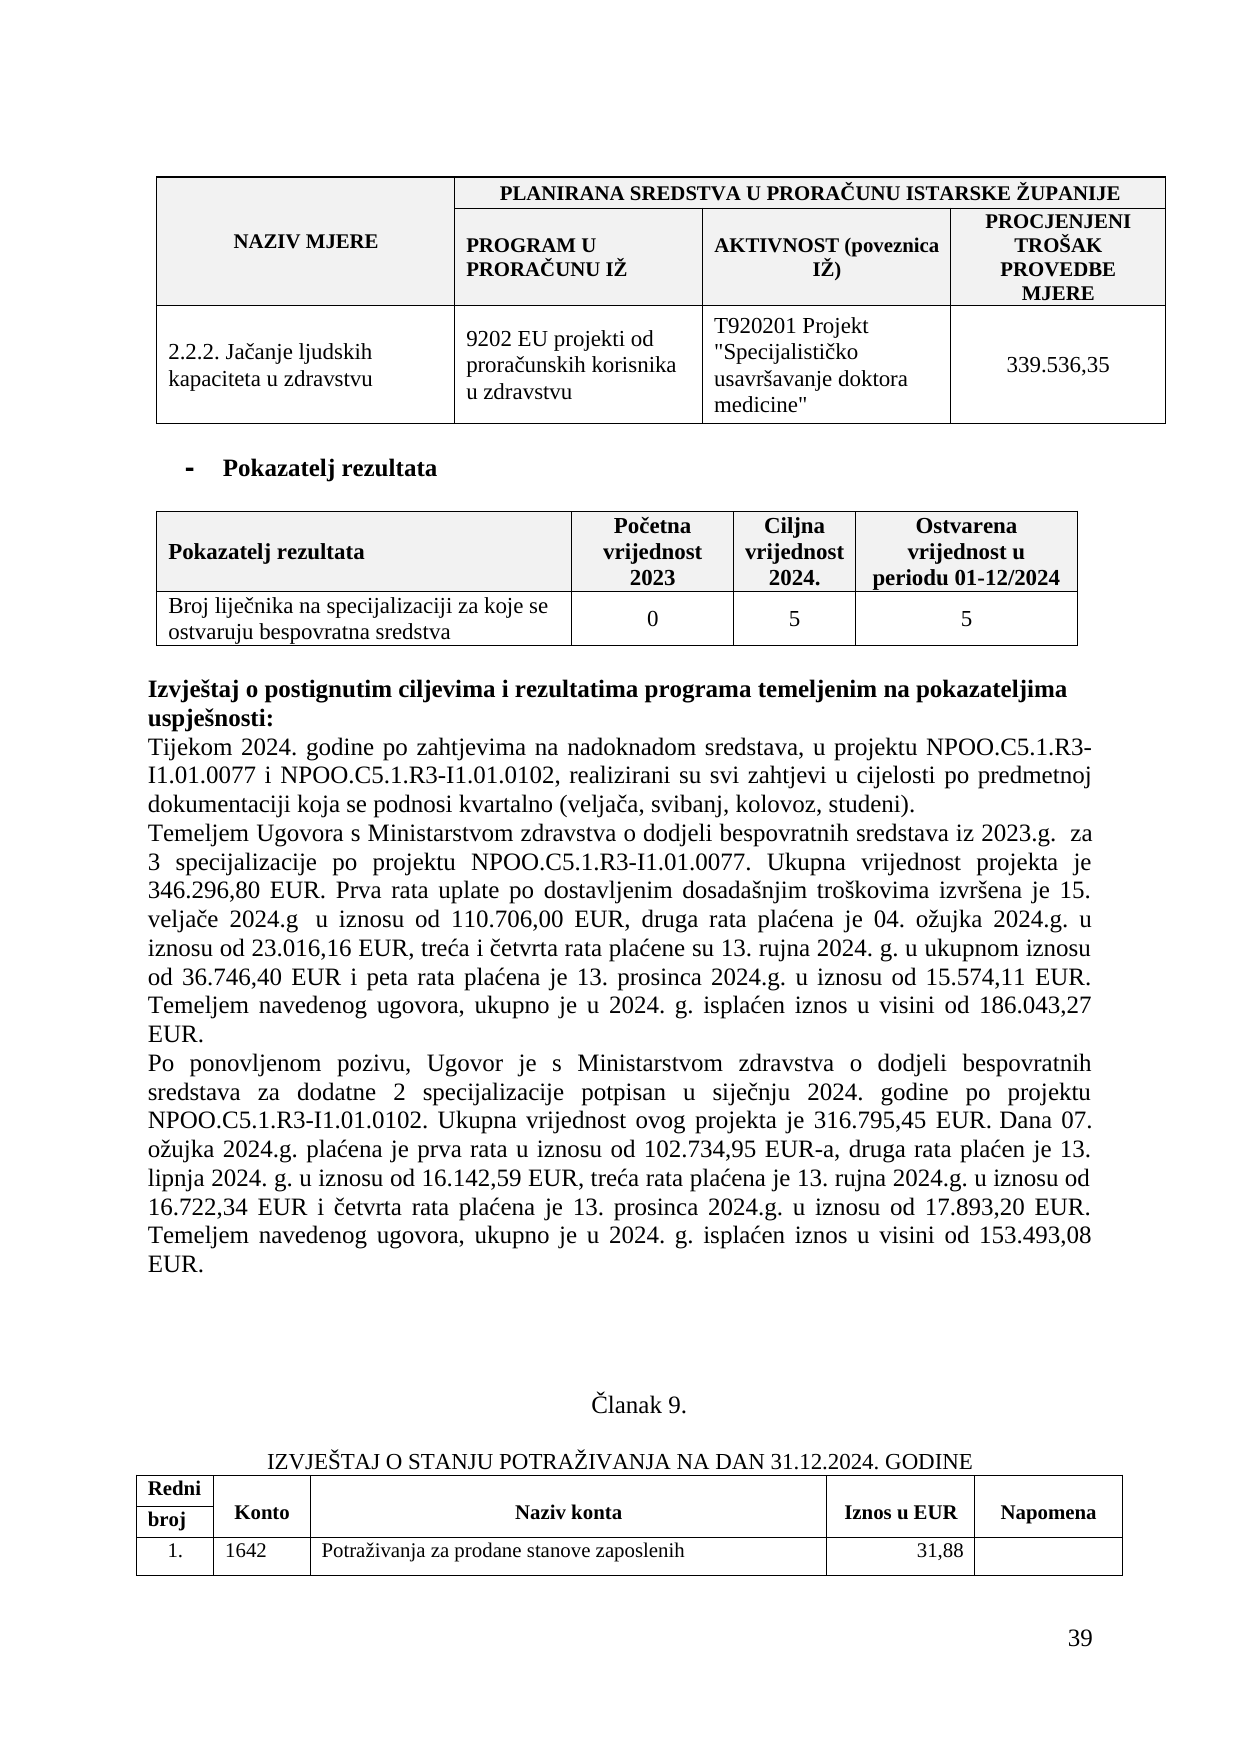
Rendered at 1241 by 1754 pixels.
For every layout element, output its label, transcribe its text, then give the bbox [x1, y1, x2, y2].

table_cell PROGRAM U PRORAČUNU IŽ [455, 209, 702, 305]
table_header NAZIV MJERE [157, 178, 454, 305]
table_header Početna vrijednost 2023 [572, 512, 733, 591]
text Po ponovljenom pozivu, Ugovor je s Ministarstvom zdravstva o dodjeli bespovratnih sredstava za dodatne 2 specijalizacije potpisan u siječnju 2024. godine po projektu NPOO.C5.1.R3-I1.01.0102. Ukupna vrijednost ovog projekta je 316.795,45 EUR. Dana 07. ožujka 2024.g. plaćena je prva rata u iznosu od 102.734,95 EUR-a, druga rata plaćen je 13. lipnja 2024. g. u iznosu od 16.142,59 EUR, treća rata plaćena je 13. rujna 2024.g. u iznosu od 16.722,34 EUR i četvrta rata plaćena je 13. prosinca 2024.g. u iznosu od 17.893,20 EUR. Temeljem navedenog ugovora, ukupno je u 2024. g. isplaćen iznos u visini od 153.493,08 EUR. [148, 1048, 1092, 1278]
table_cell 2.2.2. Jačanje ljudskih kapaciteta u zdravstvu [157, 306, 454, 423]
table_header Napomena [975, 1476, 1122, 1537]
table_header PLANIRANA SREDSTVA U PRORAČUNU ISTARSKE ŽUPANIJE [455, 178, 1165, 208]
text Izvještaj o postignutim ciljevima i rezultatima programa temeljenim na pokazateljima uspješnosti: [148, 674, 1092, 732]
table_header Ciljna vrijednost 2024. [734, 512, 855, 591]
table_header Konto [214, 1476, 310, 1537]
table_cell PROCJENJENI TROŠAK PROVEDBE MJERE [951, 209, 1165, 305]
table_cell 339.536,35 [951, 306, 1165, 423]
table_cell 1. [137, 1538, 213, 1574]
table_cell 31,88 [827, 1538, 974, 1574]
table_cell 5 [734, 592, 855, 644]
table_cell 9202 EU projekti od proračunskih korisnika u zdravstvu [455, 306, 702, 423]
text IZVJEŠTAJ O STANJU POTRAŽIVANJA NA DAN 31.12.2024. GODINE [148, 1448, 1092, 1474]
list Pokazatelj rezultata [185, 453, 1092, 482]
table_header Redni [137, 1476, 213, 1506]
table_cell Potraživanja za prodane stanove zaposlenih [311, 1538, 826, 1574]
table_cell [975, 1538, 1122, 1574]
table_cell AKTIVNOST (poveznica IŽ) [703, 209, 950, 305]
table_cell 1642 [214, 1538, 310, 1574]
table_cell 5 [856, 592, 1077, 644]
table_header Ostvarena vrijednost u periodu 01-12/2024 [856, 512, 1077, 591]
table_cell 0 [572, 592, 733, 644]
table_cell T920201 Projekt "Specijalističko usavršavanje doktora medicine" [703, 306, 950, 423]
text Članak 9. [185, 1391, 1092, 1419]
table_cell broj [137, 1507, 213, 1537]
table_header Iznos u EUR [827, 1476, 974, 1537]
table_header Naziv konta [311, 1476, 826, 1537]
table_cell Broj liječnika na specijalizaciji za koje se ostvaruju bespovratna sredstva [157, 592, 571, 644]
text Tijekom 2024. godine po zahtjevima na nadoknadom sredstava, u projektu NPOO.C5.1.R3-I1.01.0077 i NPOO.C5.1.R3-I1.01.0102, realizirani su svi zahtjevi u cijelosti po predmetnoj dokumentaciji koja se podnosi kvartalno (veljača, svibanj, kolovoz, studeni). [148, 732, 1092, 818]
table_header Pokazatelj rezultata [157, 512, 571, 591]
text Temeljem Ugovora s Ministarstvom zdravstva o dodjeli bespovratnih sredstava iz 2023.g. za 3 specijalizacije po projektu NPOO.C5.1.R3-I1.01.0077. Ukupna vrijednost projekta je 346.296,80 EUR. Prva rata uplate po dostavljenim dosadašnjim troškovima izvršena je 15. veljače 2024.g u iznosu od 110.706,00 EUR, druga rata plaćena je 04. ožujka 2024.g. u iznosu od 23.016,16 EUR, treća i četvrta rata plaćene su 13. rujna 2024. g. u ukupnom iznosu od 36.746,40 EUR i peta rata plaćena je 13. prosinca 2024.g. u iznosu od 15.574,11 EUR. Temeljem navedenog ugovora, ukupno je u 2024. g. isplaćen iznos u visini od 186.043,27 EUR. [148, 818, 1092, 1048]
